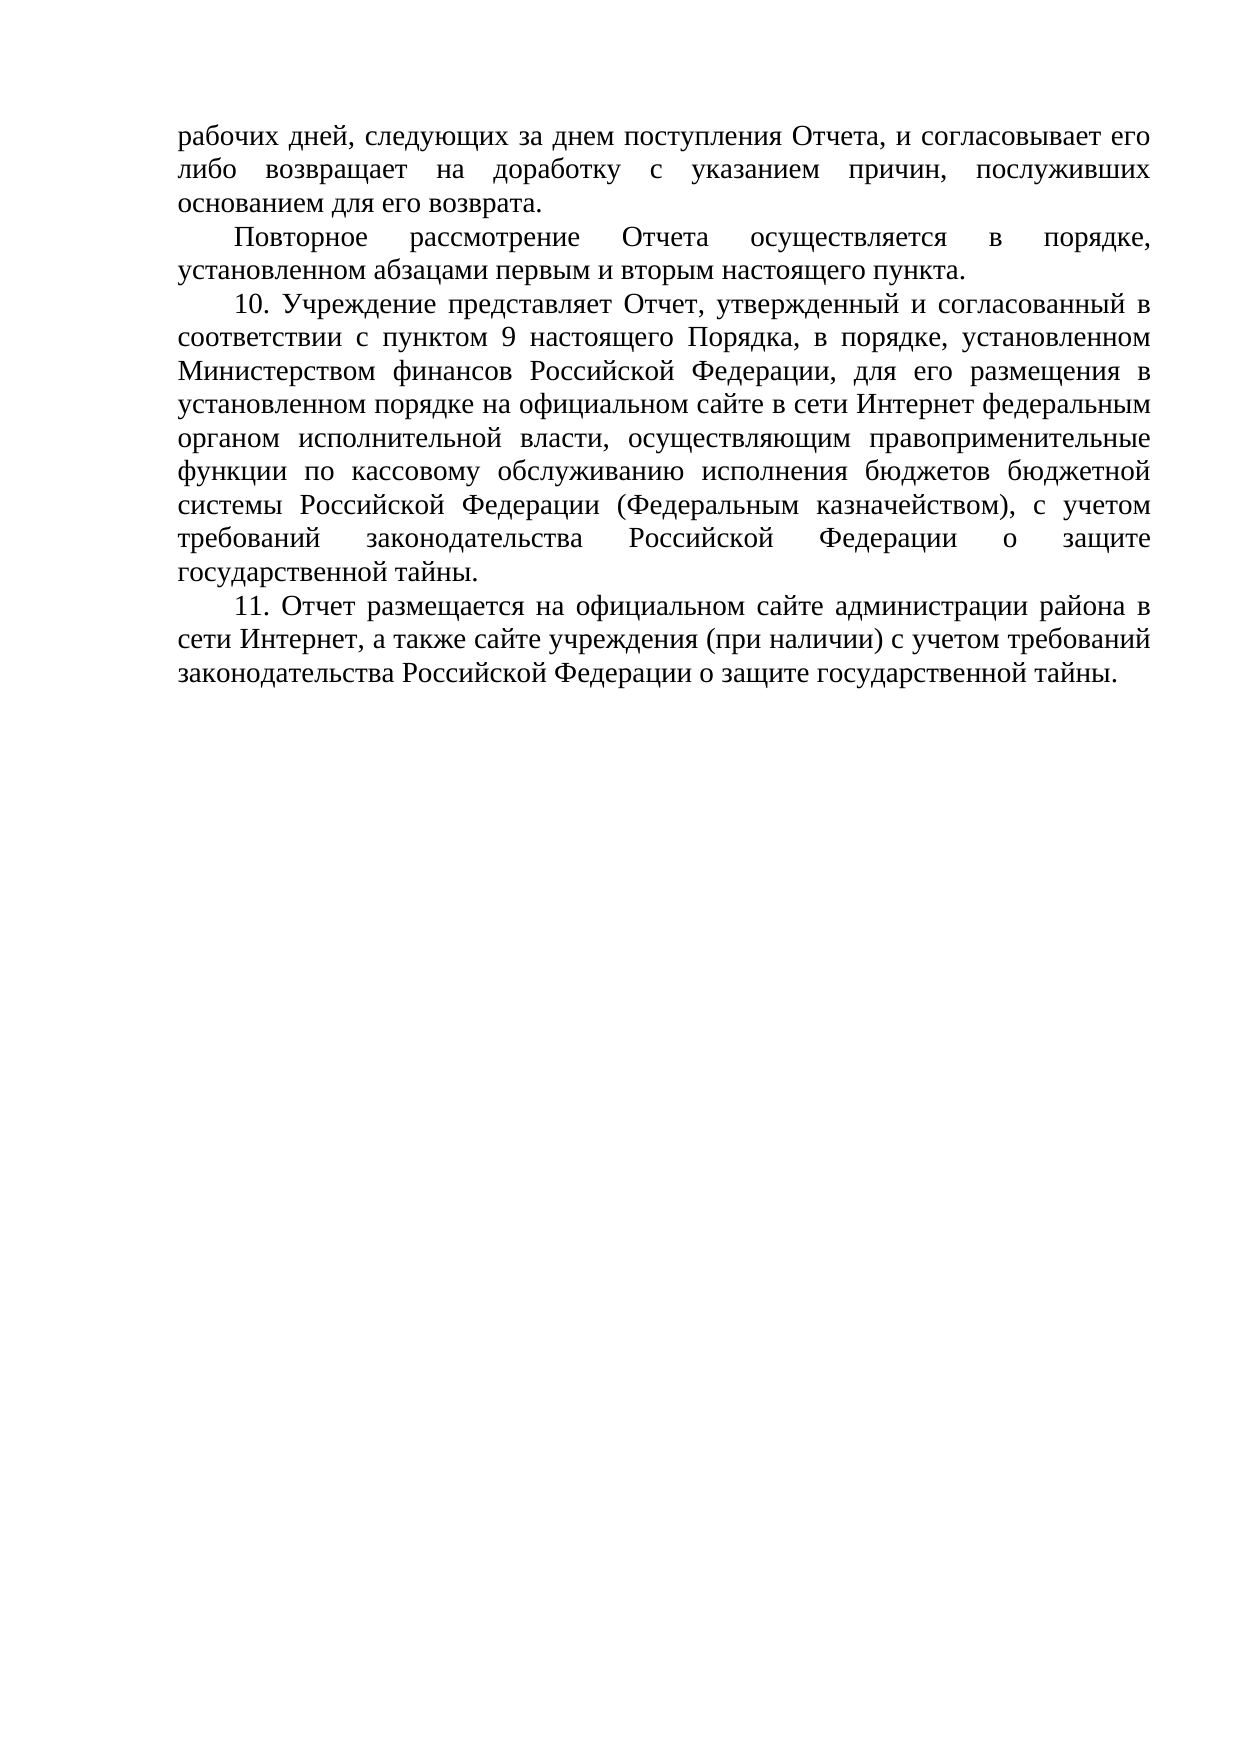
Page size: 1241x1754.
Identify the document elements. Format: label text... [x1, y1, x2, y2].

text Повторное рассмотрение Отчета осуществляется в порядке, установленном абзацами первым и вторым настоящего пункта. [177, 219, 1152, 286]
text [177, 118, 1152, 219]
text 11. Отчет размещается на официальном сайте администрации района в сети Интернет, а также сайте учреждения (при наличии) с учетом требований законодательства Российской Федерации о защите государственной тайны. [177, 588, 1152, 688]
text 10. Учреждение представляет Отчет, утвержденный и согласованный в соответствии с пунктом 9 настоящего Порядка, в порядке, установленном Министерством финансов Российской Федерации, для его размещения в установленном порядке на официальном сайте в сети Интернет федеральным органом исполнительной власти, осуществляющим правоприменительные функции по кассовому обслуживанию исполнения бюджетов бюджетной системы Российской Федерации (Федеральным казначейством), с учетом требований законодательства Российской Федерации о защите государственной тайны. [177, 286, 1152, 588]
